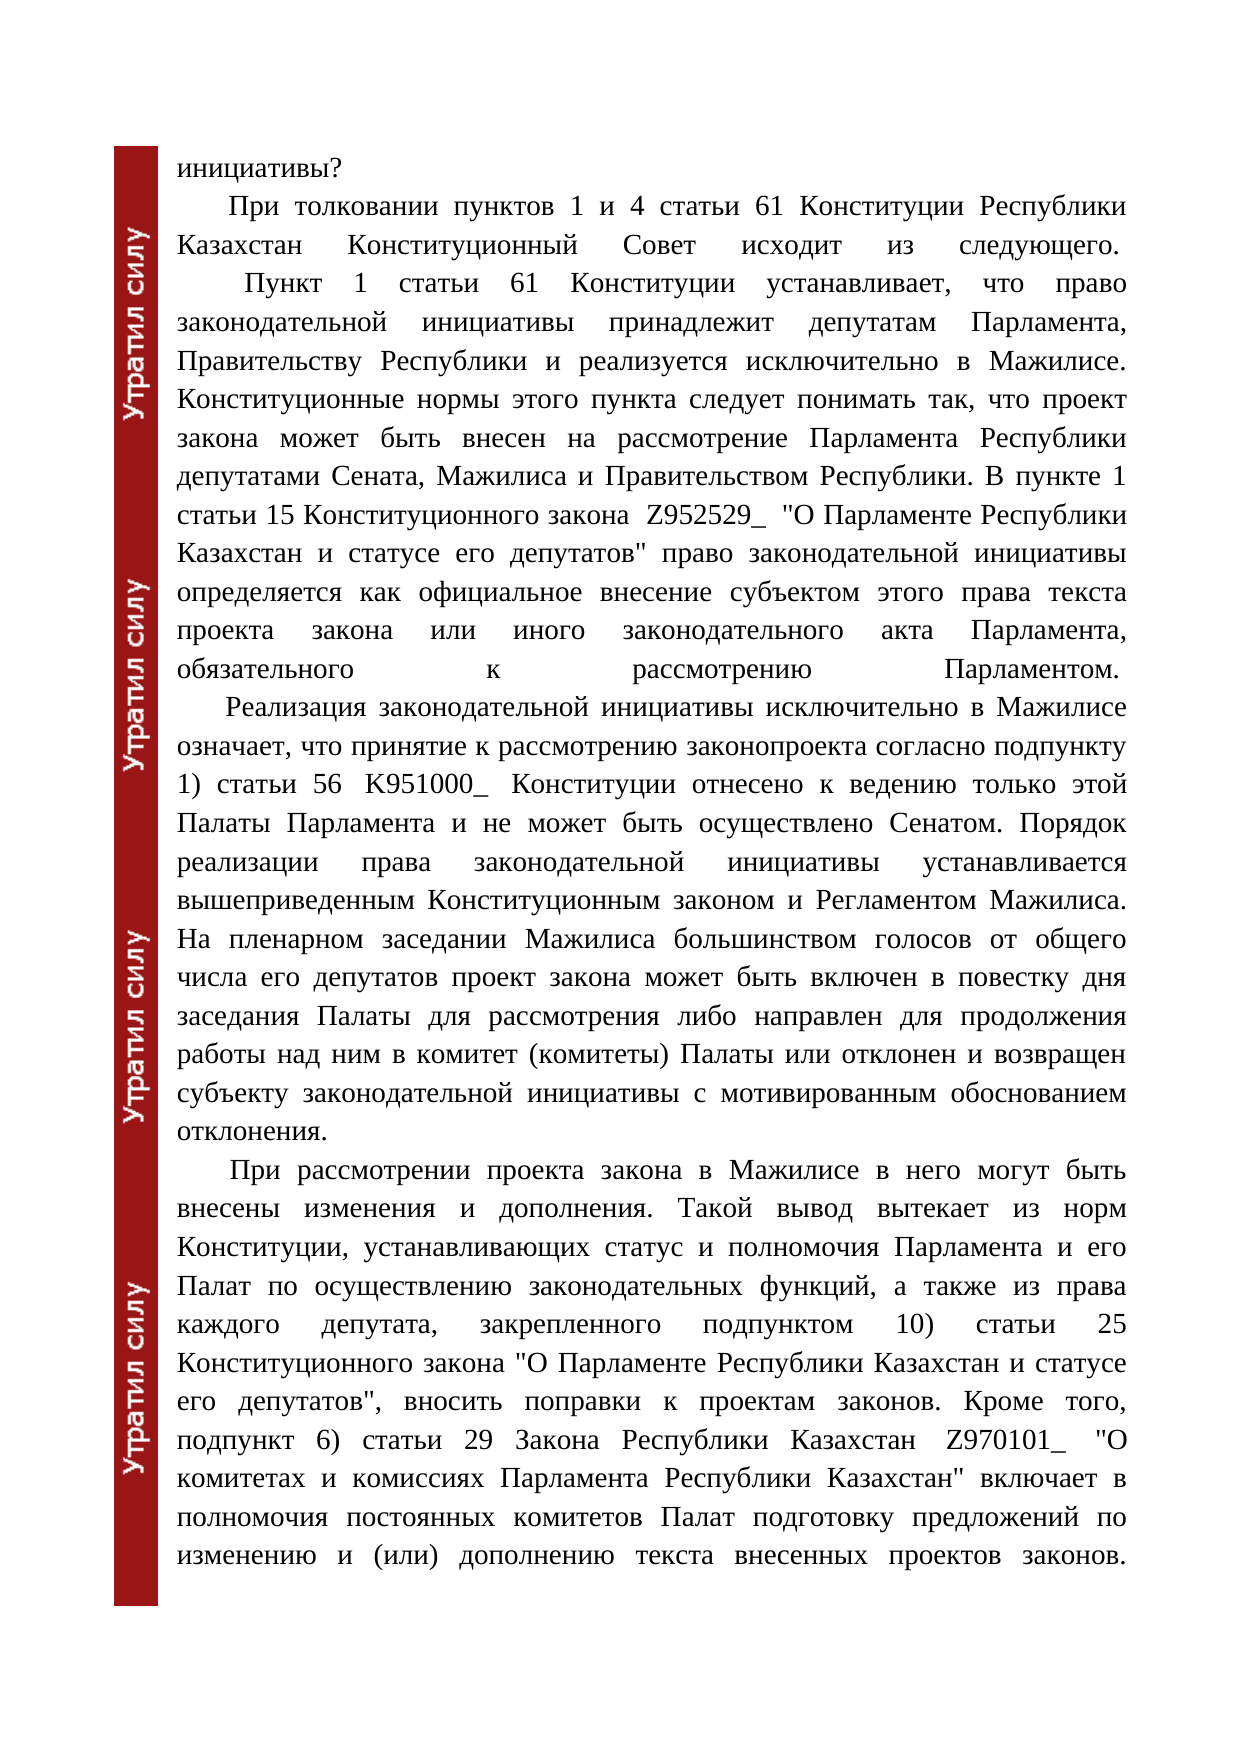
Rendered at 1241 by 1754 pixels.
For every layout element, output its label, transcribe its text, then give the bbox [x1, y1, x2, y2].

picture [114, 1571, 158, 1606]
picture [114, 146, 158, 150]
